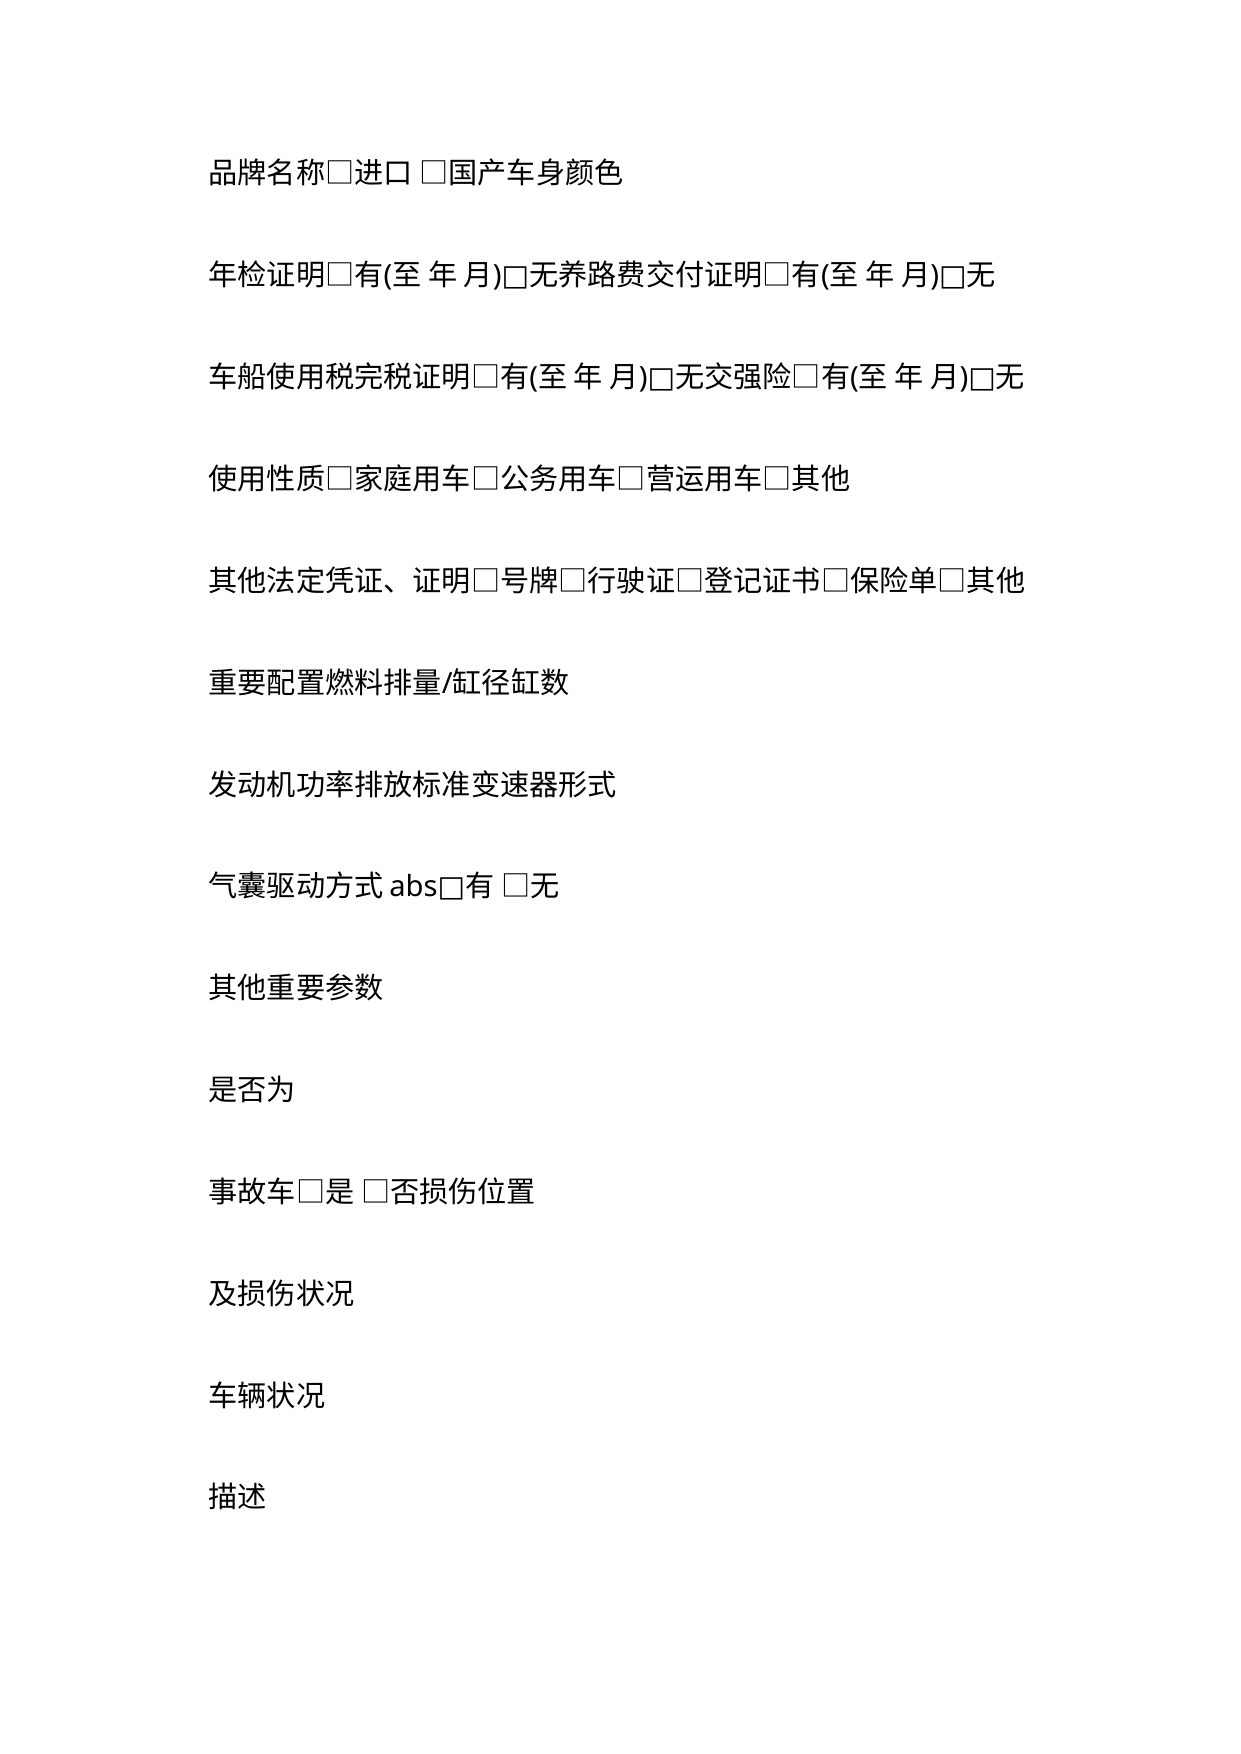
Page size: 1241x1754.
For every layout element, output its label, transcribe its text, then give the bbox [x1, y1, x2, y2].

text 其他重要参数 [150, 965, 1090, 1007]
text 发动机功率排放标准变速器形式 [150, 761, 1090, 803]
text 是否为 [150, 1067, 1090, 1109]
text 描述 [150, 1474, 1090, 1516]
text 重要配置燃料排量/缸径缸数 [150, 659, 1090, 702]
text 及损伤状况 [150, 1270, 1090, 1313]
text 使用性质□家庭用车□公务用车□营运用车□其他 [150, 456, 1090, 498]
text 气囊驱动方式abs□有 □无 [150, 863, 1090, 905]
text 其他法定凭证、证明□号牌□行驶证□登记证书□保险单□其他 [150, 557, 1090, 600]
text 车辆状况 [150, 1372, 1090, 1414]
text 事故车□是 □否损伤位置 [150, 1168, 1090, 1211]
text 品牌名称□进口 □国产车身颜色 [150, 150, 1090, 192]
text 年检证明□有(至 年 月)□无养路费交付证明□有(至 年 月)□无 [150, 252, 1090, 294]
text 车船使用税完税证明□有(至 年 月)□无交强险□有(至 年 月)□无 [150, 354, 1090, 396]
